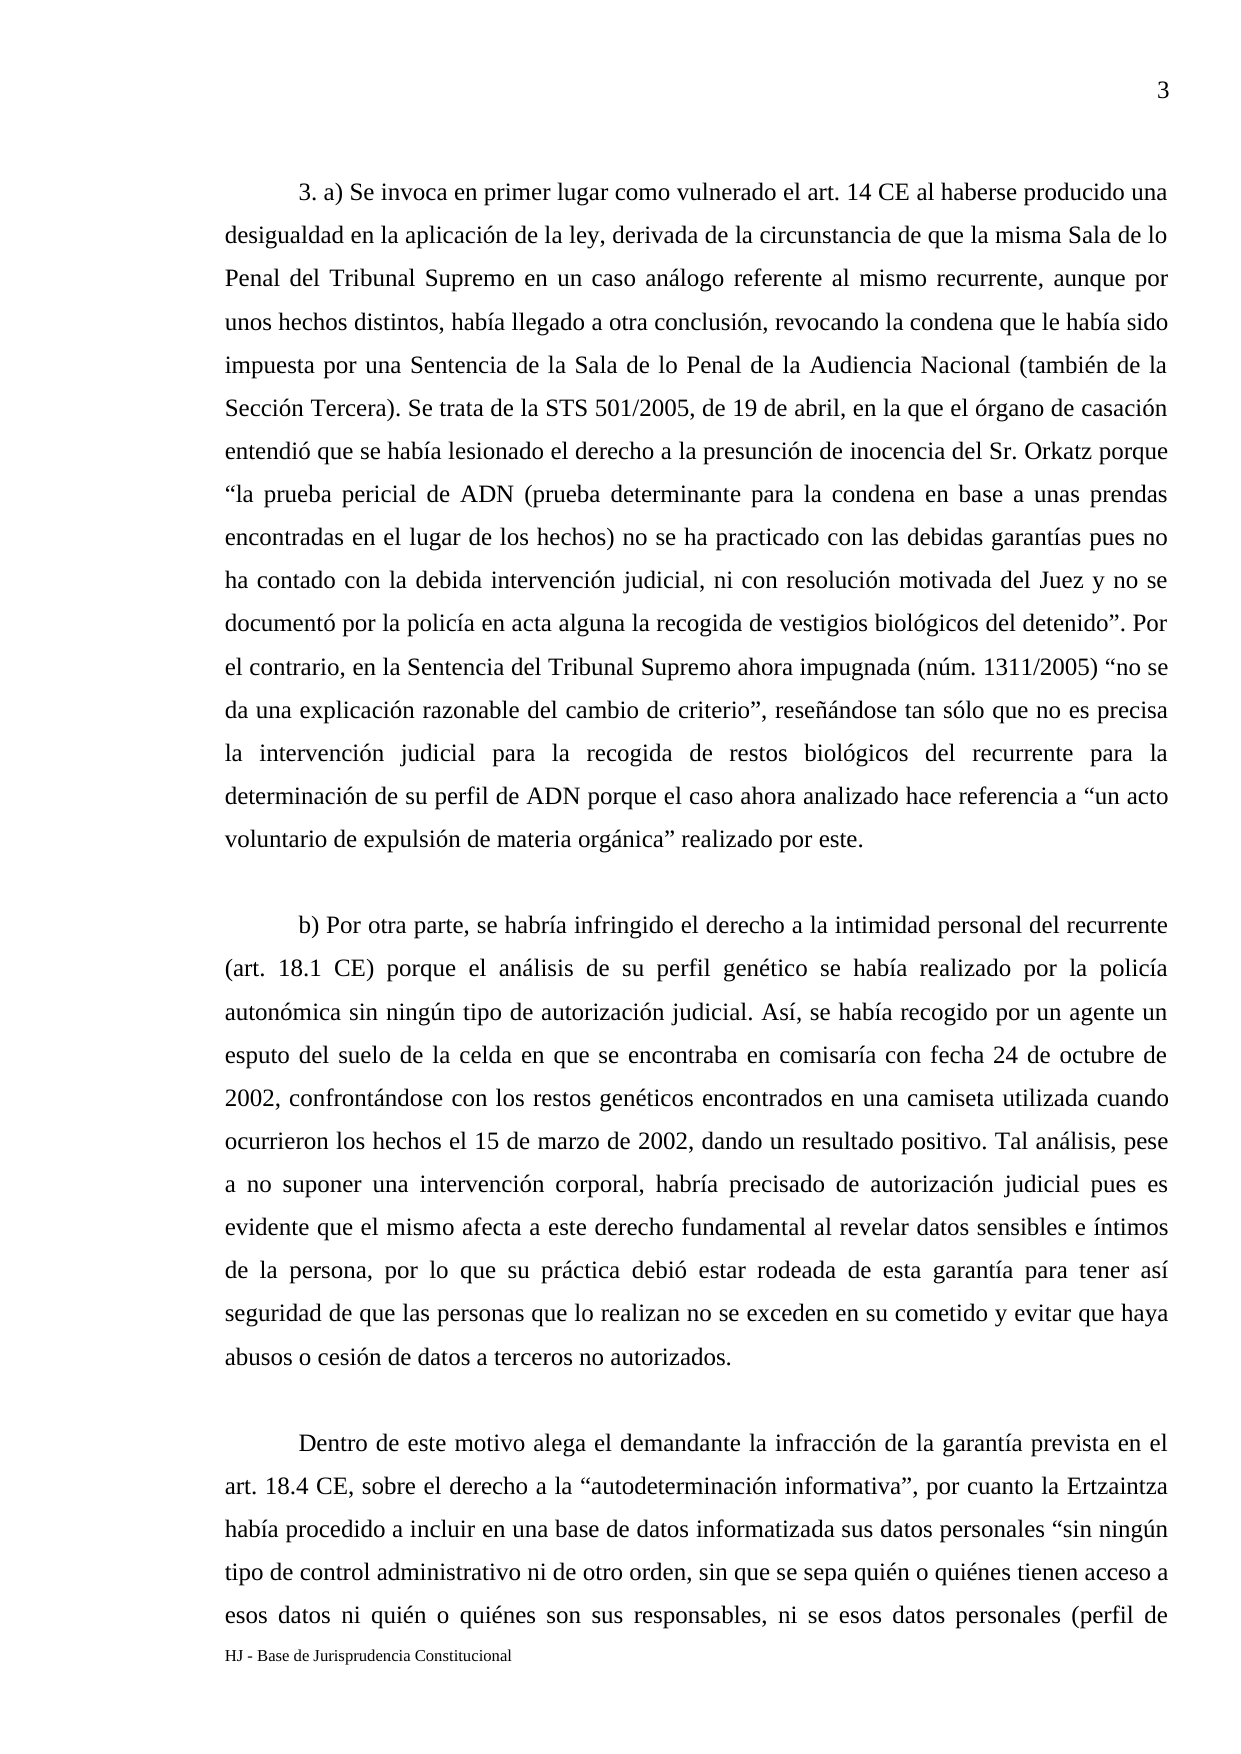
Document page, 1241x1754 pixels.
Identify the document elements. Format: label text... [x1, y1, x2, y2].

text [224, 1428, 1169, 1629]
text b) Por otra parte, se habría infringido el derecho a la intimidad personal del recurrente (art. 18.1 CE) porque el análisis de su perfil genético se había realizado por la policía autonómica sin ningún tipo de autorización judicial. Así, se había recogido por un agente un esputo del suelo de la celda en que se encontraba en comisaría con fecha 24 de octubre de 2002, confrontándose con los restos genéticos encontrados en una camiseta utilizada cuando ocurrieron los hechos el 15 de marzo de 2002, dando un resultado positivo. Tal análisis, pese a no suponer una intervención corporal, habría precisado de autorización judicial pues es evidente que el mismo afecta a este derecho fundamental al revelar datos sensibles e íntimos de la persona, por lo que su práctica debió estar rodeada de esta garantía para tener así seguridad de que las personas que lo realizan no se exceden en su cometido y evitar que haya abusos o cesión de datos a terceros no autorizados. [224, 910, 1169, 1370]
text 3. a) Se invoca en primer lugar como vulnerado el art. 14 CE al haberse producido una desigualdad en la aplicación de la ley, derivada de la circunstancia de que la misma Sala de lo Penal del Tribunal Supremo en un caso análogo referente al mismo recurrente, aunque por unos hechos distintos, había llegado a otra conclusión, revocando la condena que le había sido impuesta por una Sentencia de la Sala de lo Penal de la Audiencia Nacional (también de la Sección Tercera). Se trata de la STS 501/2005, de 19 de abril, en la que el órgano de casación entendió que se había lesionado el derecho a la presunción de inocencia del Sr. Orkatz porque “la prueba pericial de ADN (prueba determinante para la condena en base a unas prendas encontradas en el lugar de los hechos) no se ha practicado con las debidas garantías pues no ha contado con la debida intervención judicial, ni con resolución motivada del Juez y no se documentó por la policía en acta alguna la recogida de vestigios biológicos del detenido”. Por el contrario, en la Sentencia del Tribunal Supremo ahora impugnada (núm. 1311/2005) “no se da una explicación razonable del cambio de criterio”, reseñándose tan sólo que no es precisa la intervención judicial para la recogida de restos biológicos del recurrente para la determinación de su perfil de ADN porque el caso ahora analizado hace referencia a “un acto voluntario de expulsión de materia orgánica” realizado por este. [224, 177, 1169, 853]
